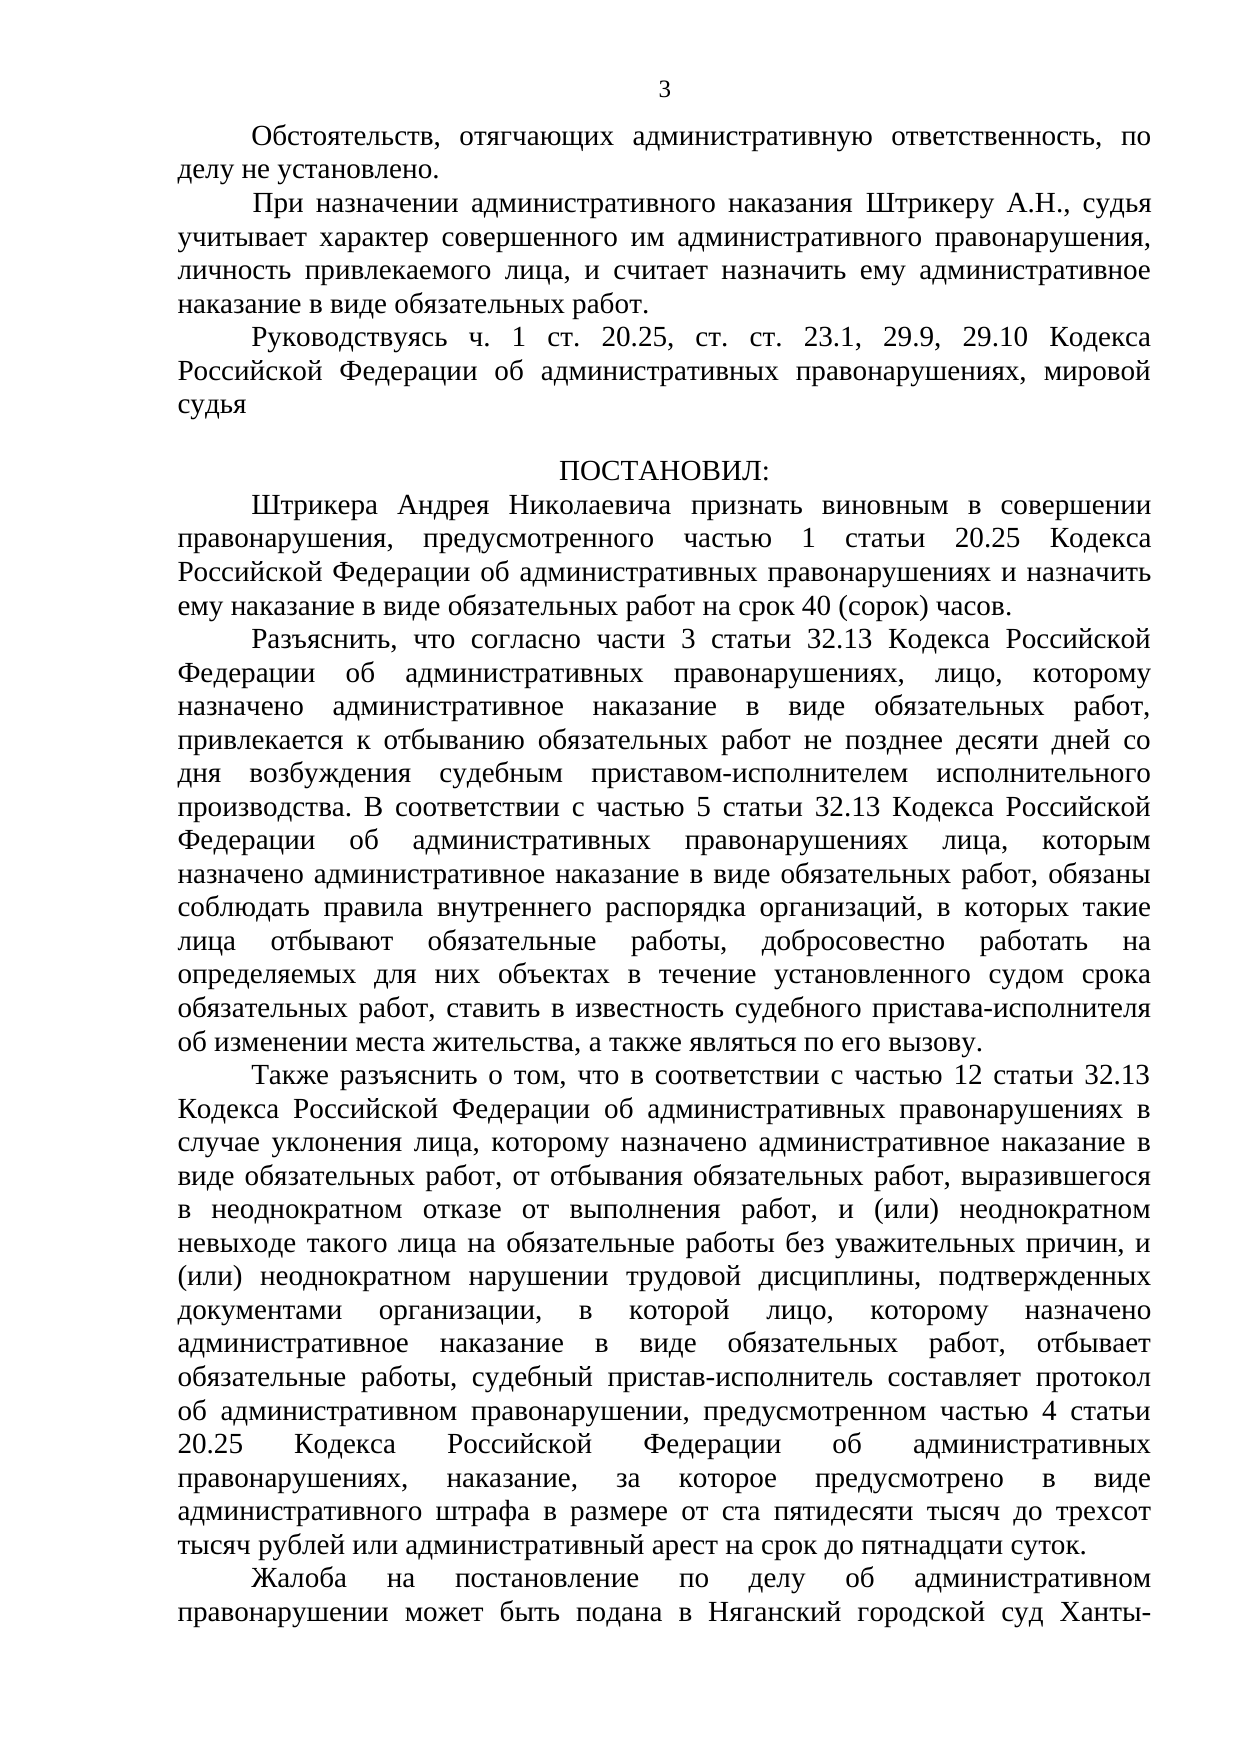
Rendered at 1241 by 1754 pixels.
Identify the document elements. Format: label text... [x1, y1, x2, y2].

text ПОСТАНОВИЛ: [177, 453, 1152, 487]
text Руководствуясь ч. 1 ст. 20.25, ст. ст. 23.1, 29.9, 29.10 Кодекса Российской Федерации об административных правонарушениях, мировой судья [177, 319, 1152, 420]
text Также разъяснить о том, что в соответствии с частью 12 статьи 32.13 Кодекса Российской Федерации об административных правонарушениях в случае уклонения лица, которому назначено административное наказание в виде обязательных работ, от отбывания обязательных работ, выразившегося в неоднократном отказе от выполнения работ, и (или) неоднократном невыходе такого лица на обязательные работы без уважительных причин, и (или) неоднократном нарушении трудовой дисциплины, подтвержденных документами организации, в которой лицо, которому назначено административное наказание в виде обязательных работ, отбывает обязательные работы, судебный пристав-исполнитель составляет протокол об административном правонарушении, предусмотренном частью 4 статьи 20.25 Кодекса Российской Федерации об административных правонарушениях, наказание, за которое предусмотрено в виде административного штрафа в размере от ста пятидесяти тысяч до трехсот тысяч рублей или административный арест на срок до пятнадцати суток. [177, 1057, 1152, 1560]
text При назначении административного наказания Штрикеру А.Н., судья учитывает характер совершенного им административного правонарушения, личность привлекаемого лица, и считает назначить ему административное наказание в виде обязательных работ. [177, 185, 1152, 319]
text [177, 1560, 1152, 1627]
text Разъяснить, что согласно части 3 статьи 32.13 Кодекса Российской Федерации об административных правонарушениях, лицо, которому назначено административное наказание в виде обязательных работ, привлекается к отбыванию обязательных работ не позднее десяти дней со дня возбуждения судебным приставом-исполнителем исполнительного производства. В соответствии с частью 5 статьи 32.13 Кодекса Российской Федерации об административных правонарушениях лица, которым назначено административное наказание в виде обязательных работ, обязаны соблюдать правила внутреннего распорядка организаций, в которых такие лица отбывают обязательные работы, добросовестно работать на определяемых для них объектах в течение установленного судом срока обязательных работ, ставить в известность судебного пристава-исполнителя об изменении места жительства, а также являться по его вызову. [177, 621, 1152, 1057]
text Обстоятельств, отягчающих административную ответственность, по делу не установлено. [177, 118, 1152, 185]
text Штрикера Андрея Николаевича признать виновным в совершении правонарушения, предусмотренного частью 1 статьи 20.25 Кодекса Российской Федерации об административных правонарушениях и назначить ему наказание в виде обязательных работ на срок 40 (сорок) часов. [177, 487, 1152, 621]
